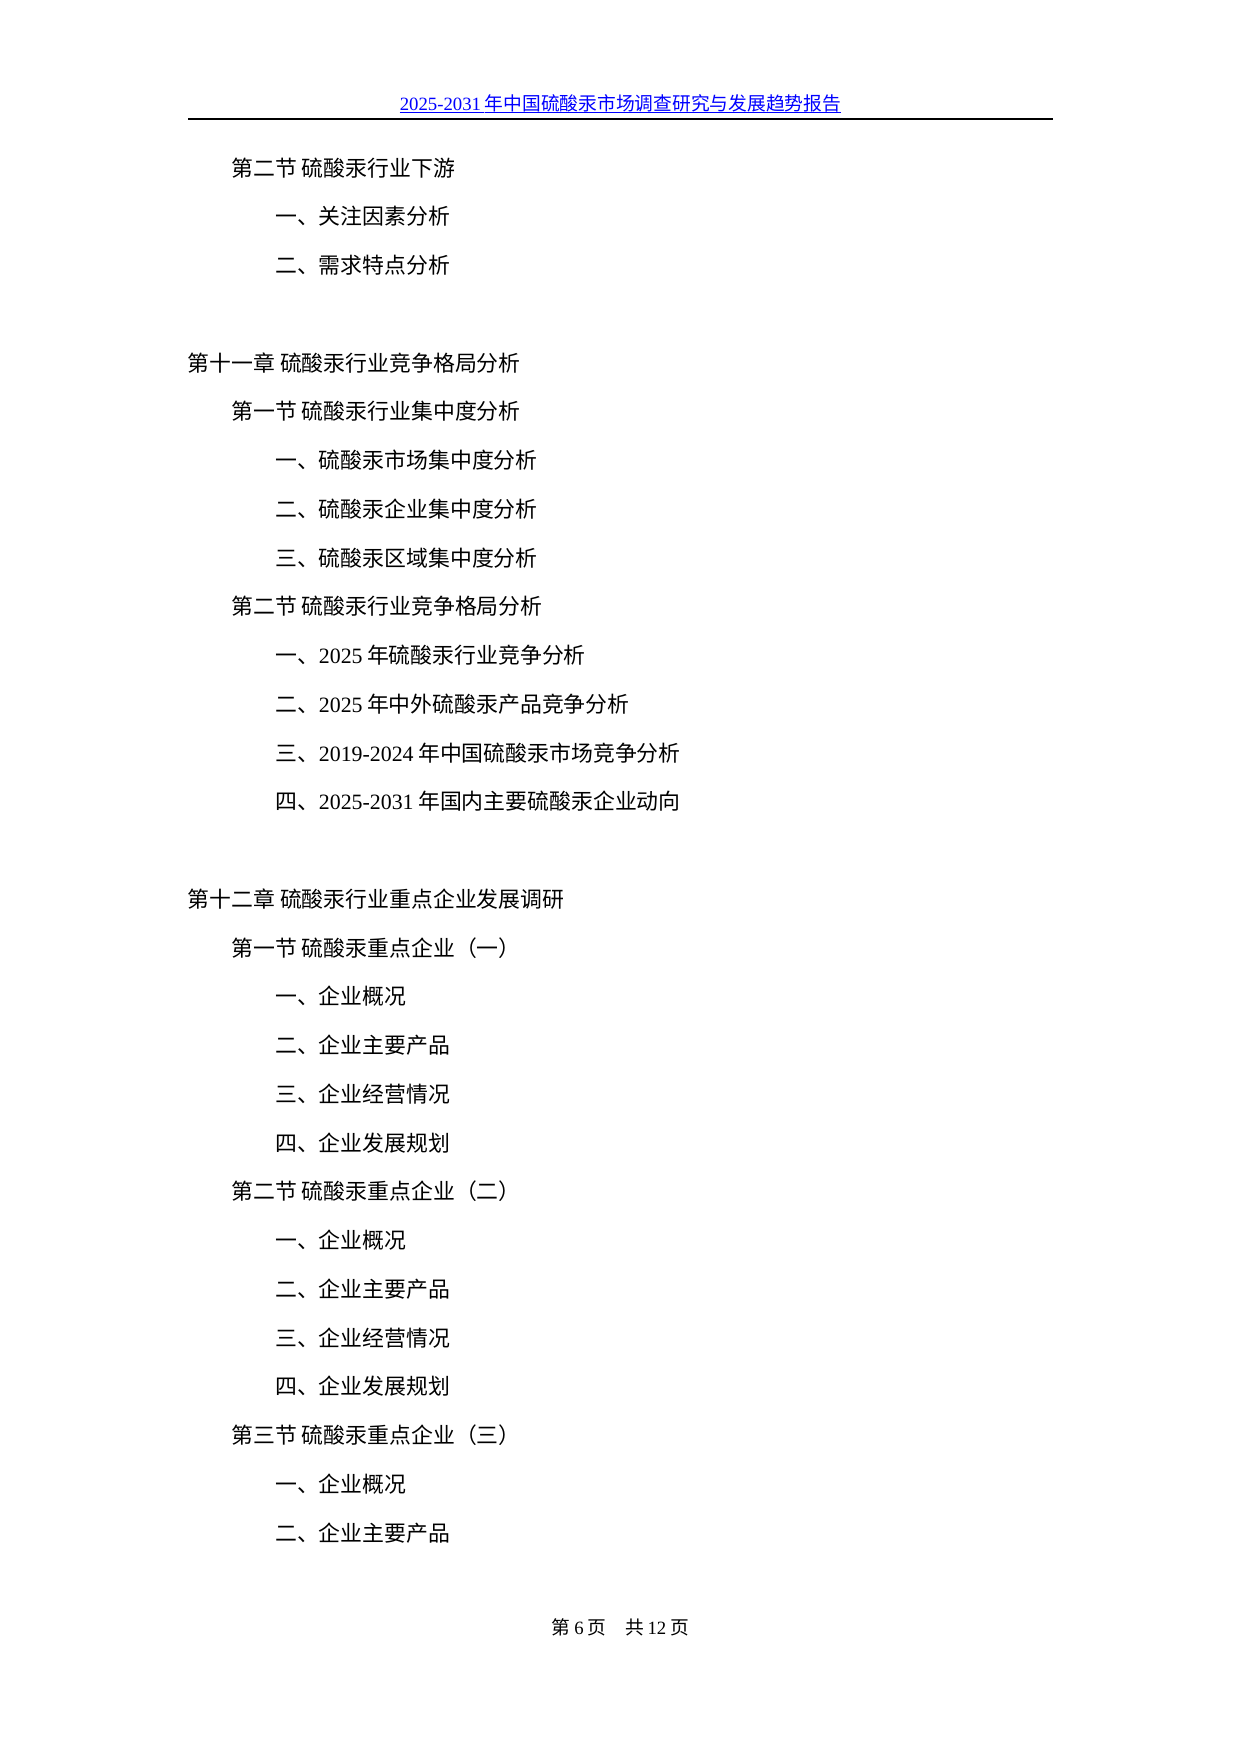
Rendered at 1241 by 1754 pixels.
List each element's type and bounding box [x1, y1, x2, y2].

text [187, 150, 1053, 1548]
